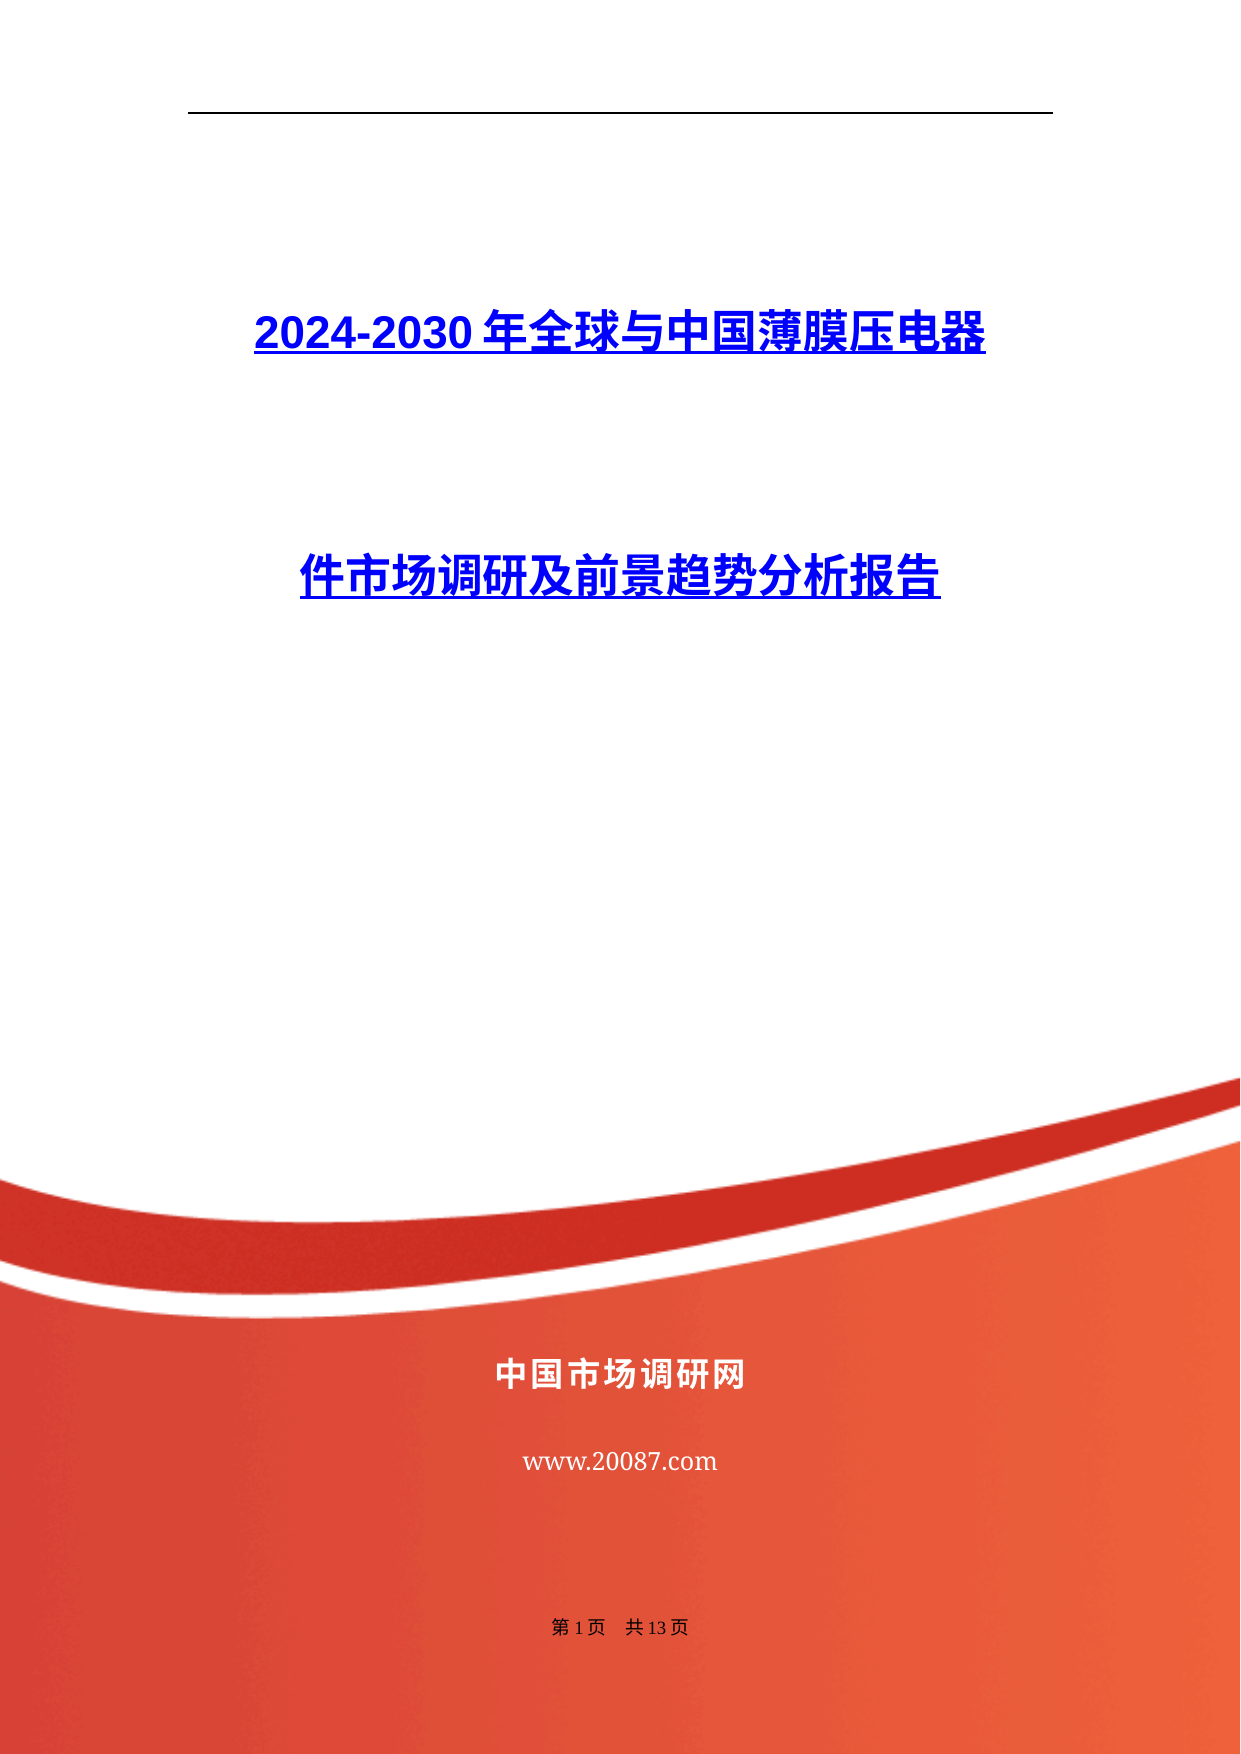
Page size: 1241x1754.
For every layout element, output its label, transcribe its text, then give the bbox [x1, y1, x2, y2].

text www.20087.com [187, 1428, 1053, 1493]
table_header 2024-2030年全球与中国薄膜压电器件市场调研及前景趋势分析报告 [188, 207, 1053, 773]
picture [0, 1006, 1241, 1754]
subtitle 中国市场调研网 [187, 1339, 1053, 1404]
